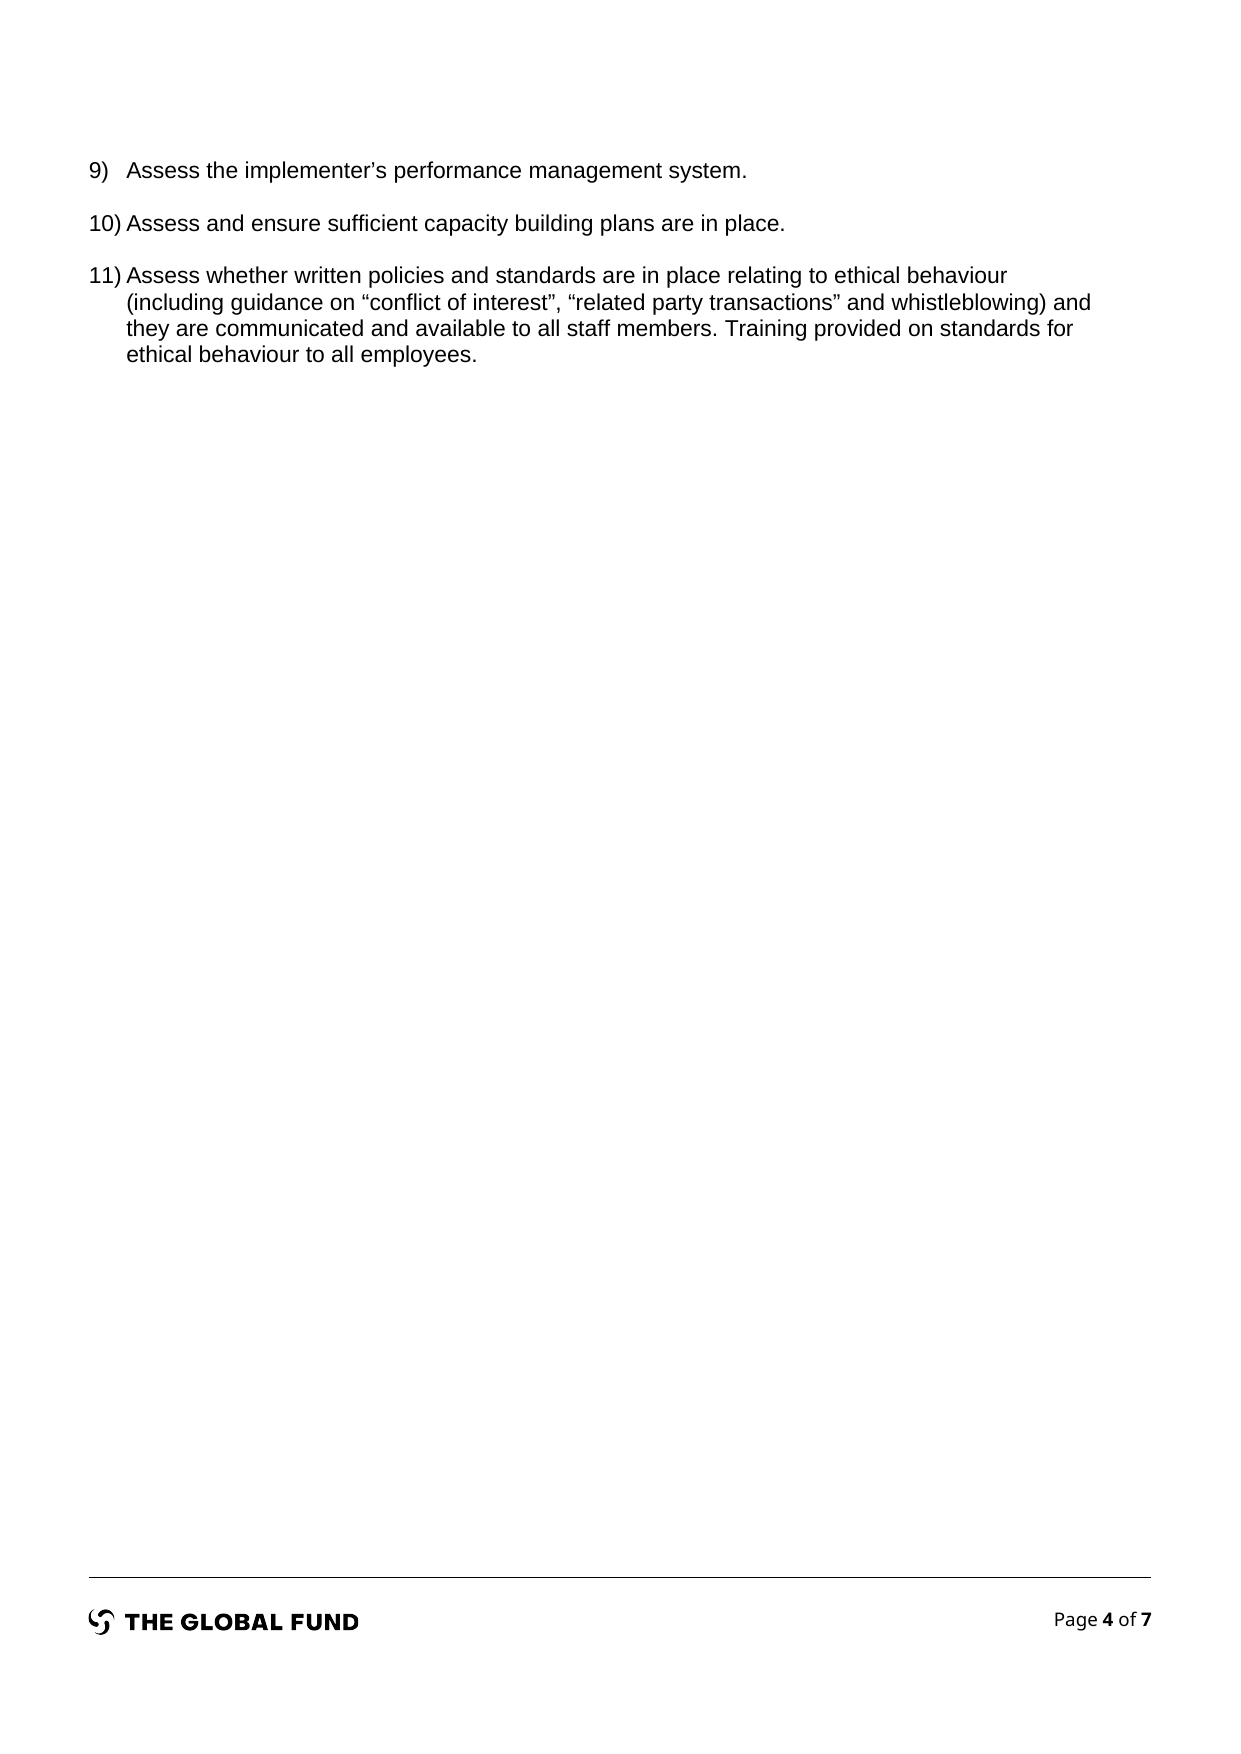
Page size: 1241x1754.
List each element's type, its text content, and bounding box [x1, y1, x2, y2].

list Assess the implementer’s performance management system. [88, 157, 1105, 183]
list Assess whether written policies and standards are in place relating to ethical behaviour (including guidance on “conflict of interest”, “related party transactions” and whistleblowing) and they are communicated and available to all staff members. Training provided on standards for ethical behaviour to all employees. [88, 262, 1105, 368]
picture [88, 1609, 359, 1635]
list Assess and ensure sufficient capacity building plans are in place. [88, 210, 1105, 236]
